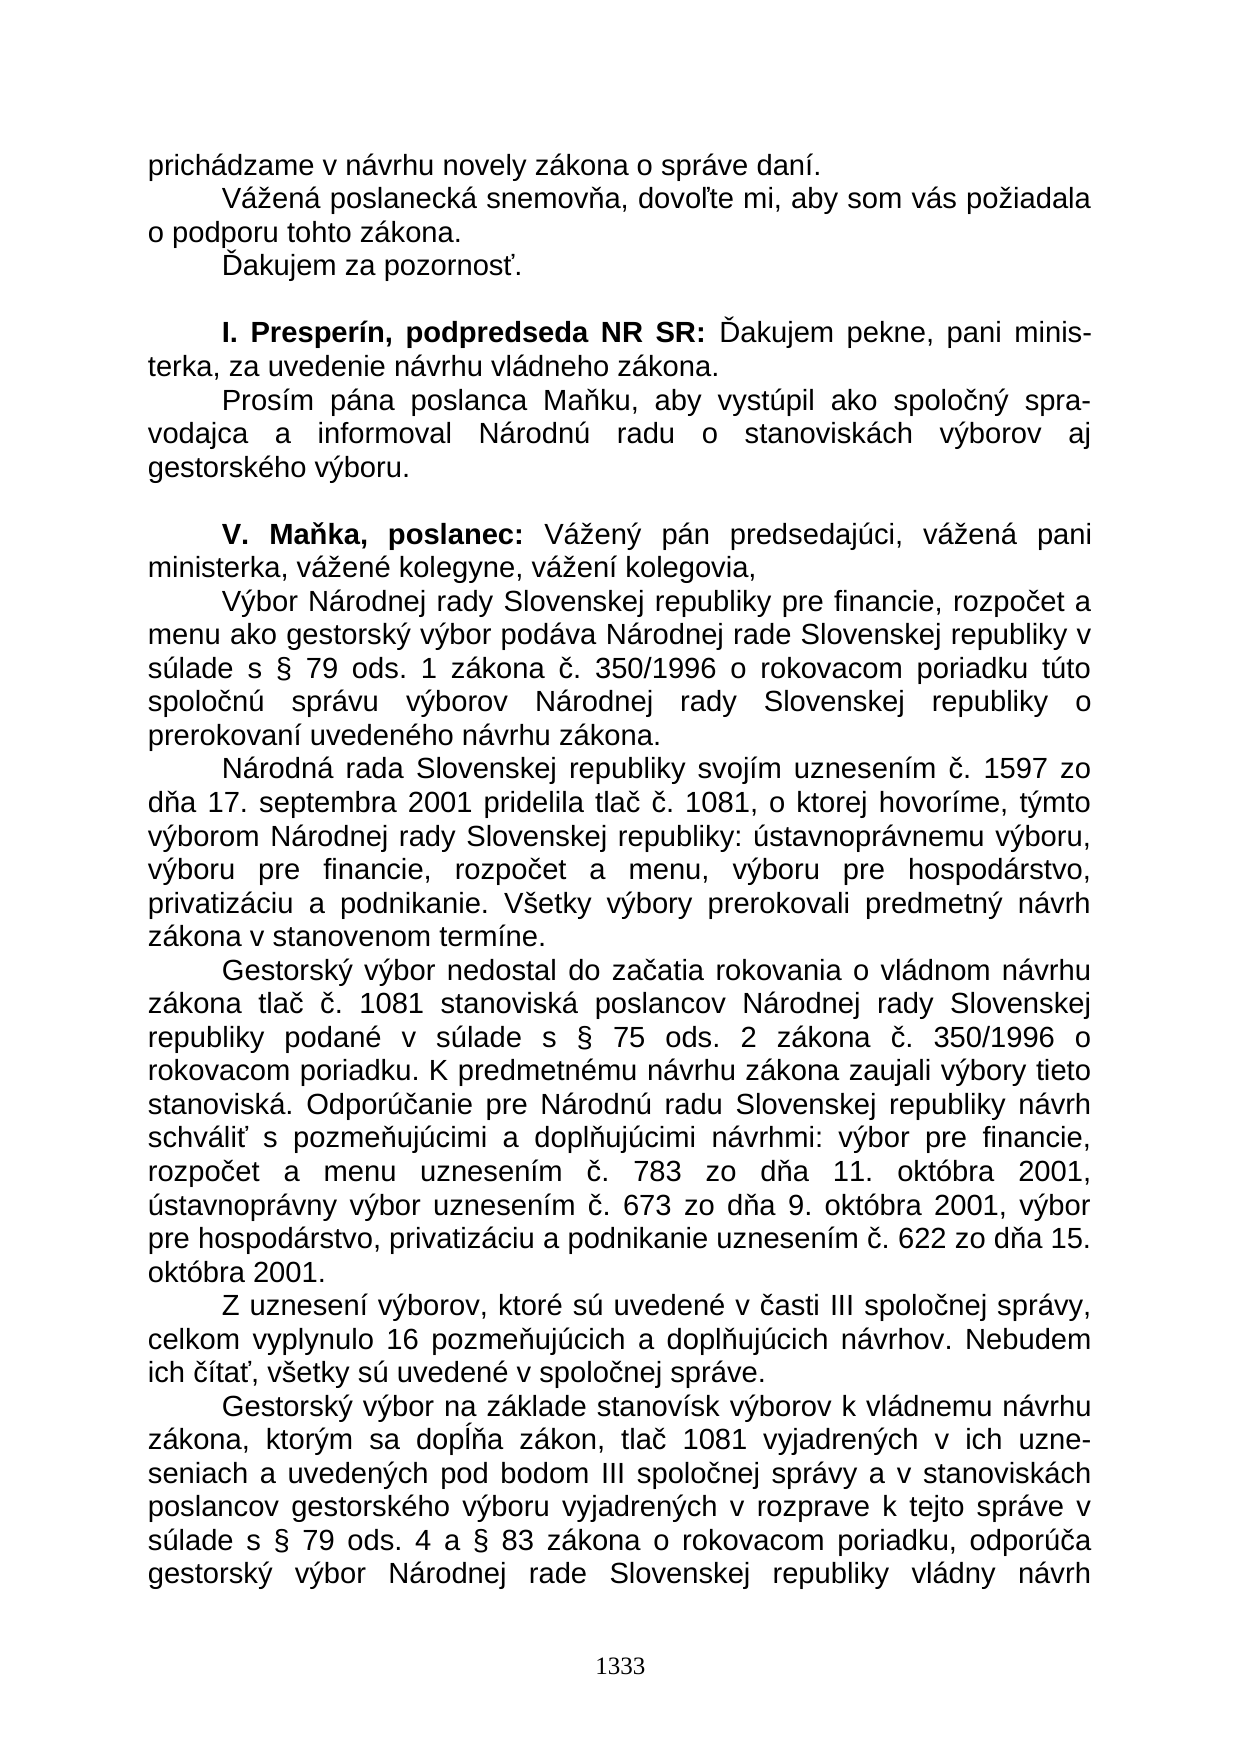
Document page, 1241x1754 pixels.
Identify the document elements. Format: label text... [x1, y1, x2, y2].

text Národná rada Slovenskej republiky svojím uznesením č. 1597 zo dňa 17. septembra 2001 pridelila tlač č. 1081, o ktorej hovoríme, týmto výborom Národnej rady Slovenskej republiky: ústavnoprávnemu výboru, výboru pre financie, rozpočet a menu, výboru pre hospodárstvo, privatizáciu a podnikanie. Všetky výbory prerokovali predmetný návrh zákona v stanovenom termíne. [148, 751, 1092, 953]
text Ďakujem za pozornosť. [148, 248, 1092, 282]
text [148, 1389, 1092, 1590]
text V. Maňka, poslanec: Vážený pán predsedajúci, vážená pani ministerka, vážené kolegyne, vážení kolegovia, [148, 517, 1092, 584]
text Výbor Národnej rady Slovenskej republiky pre financie, rozpočet a menu ako gestorský výbor podáva Národnej rade Slovenskej republiky v súlade s § 79 ods. 1 zákona č. 350/1996 o rokovacom poriadku túto spoločnú správu výborov Národnej rady Slovenskej republiky o prerokovaní uvedeného návrhu zákona. [148, 584, 1092, 751]
text I. Presperín, podpredseda NR SR: Ďakujem pekne, pani minis-terka, za uvedenie návrhu vládneho zákona. [148, 315, 1092, 382]
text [148, 148, 1092, 181]
text Z uznesení výborov, ktoré sú uvedené v časti III spoločnej správy, celkom vyplynulo 16 pozmeňujúcich a doplňujúcich návrhov. Nebudem ich čítať, všetky sú uvedené v spoločnej správe. [148, 1288, 1092, 1389]
text Vážená poslanecká snemovňa, dovoľte mi, aby som vás požiadala o podporu tohto zákona. [148, 181, 1092, 248]
text Prosím pána poslanca Maňku, aby vystúpil ako spoločný spra-vodajca a informoval Národnú radu o stanoviskách výborov aj gestorského výboru. [148, 382, 1092, 483]
text Gestorský výbor nedostal do začatia rokovania o vládnom návrhu zákona tlač č. 1081 stanoviská poslancov Národnej rady Slovenskej republiky podané v súlade s § 75 ods. 2 zákona č. 350/1996 o rokovacom poriadku. K predmetnému návrhu zákona zaujali výbory tieto stanoviská. Odporúčanie pre Národnú radu Slovenskej republiky návrh schváliť s pozmeňujúcimi a doplňujúcimi návrhmi: výbor pre financie, rozpočet a menu uznesením č. 783 zo dňa 11. októbra 2001, ústavnoprávny výbor uznesením č. 673 zo dňa 9. októbra 2001, výbor pre hospodárstvo, privatizáciu a podnikanie uznesením č. 622 zo dňa 15. októbra 2001. [148, 953, 1092, 1288]
